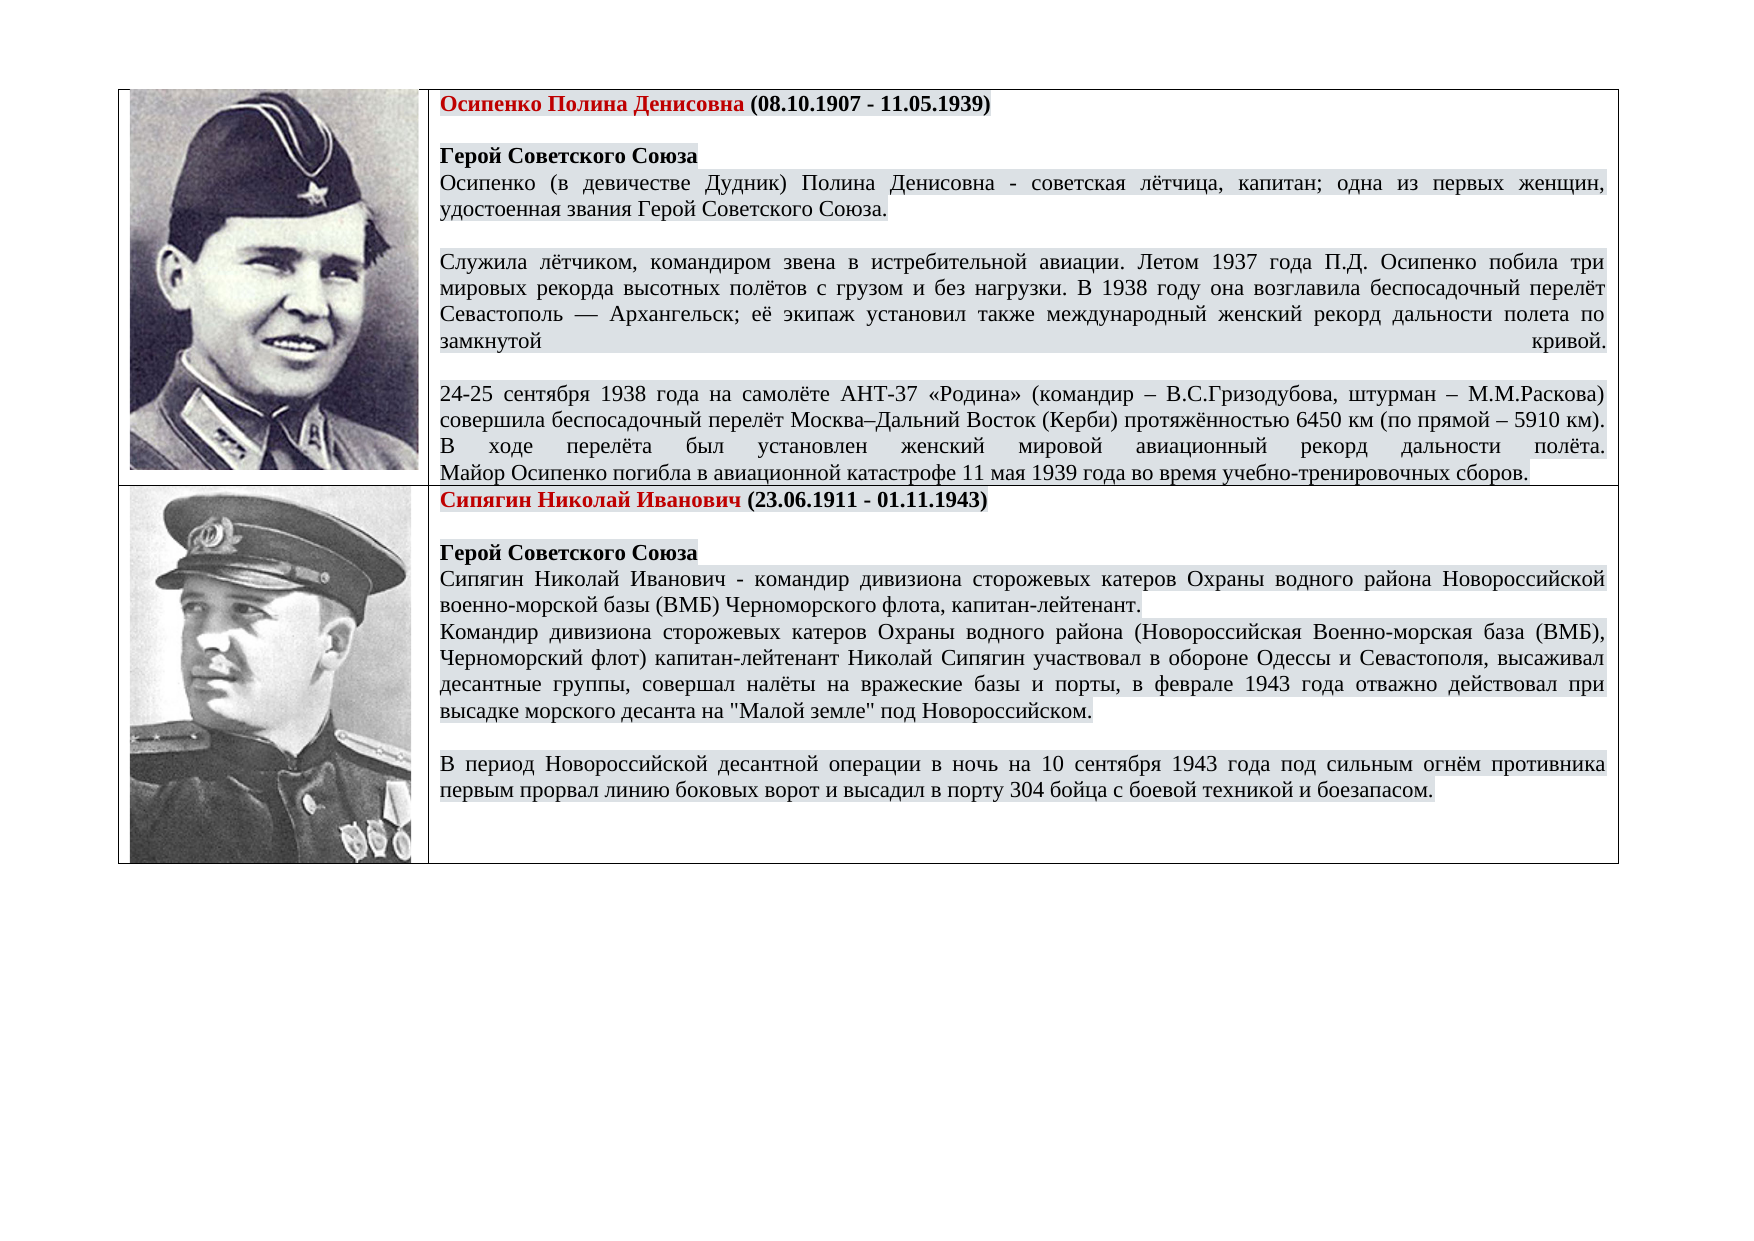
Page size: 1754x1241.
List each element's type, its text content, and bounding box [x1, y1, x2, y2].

table_cell [412, 486, 428, 863]
picture [129, 486, 412, 863]
table_cell [119, 486, 129, 863]
picture [129, 89, 419, 470]
table_cell Сипягин Николай Иванович (23.06.1911 - 01.11.1943) Герой Советского Союза Сипягин Николай Иванович - командир дивизиона сторожевых катеров Охраны водного района Новороссийской военно-морской базы (ВМБ) Черноморского флота, капитан-лейтенант. Командир дивизиона сторожевых катеров Охраны водного района (Новороссийская Военно-морская база (ВМБ), Черноморский флот) капитан-лейтенант Николай Сипягин участвовал в обороне Одессы и Севастополя, высаживал десантные группы, совершал налёты на вражеские базы и порты, в феврале 1943 года отважно действовал при высадке морского десанта на "Малой земле" под Новороссийском. В период Новороссийской десантной операции в ночь на 10 сентября 1943 года под сильным огнём противника первым прорвал линию боковых ворот и высадил в порту 304 бойца с боевой техникой и боезапасом. [429, 486, 1618, 863]
table_cell [119, 90, 428, 485]
table_cell Осипенко Полина Денисовна (08.10.1907 - 11.05.1939) Герой Советского Союза Осипенко (в девичестве Дудник) Полина Денисовна - советская лётчица, капитан; одна из первых женщин, удостоенная звания Герой Советского Союза. Служила лётчиком, командиром звена в истребительной авиации. Летом 1937 года П.Д. Осипенко побила три мировых рекорда высотных полётов с грузом и без нагрузки. В 1938 году она возглавила беспосадочный перелёт Севастополь — Архангельск; её экипаж установил также международный женский рекорд дальности полета по замкнутой кривой. 24-25 сентября 1938 года на самолёте АНТ-37 «Родина» (командир – В.С.Гризодубова, штурман – М.М.Раскова) совершила беспосадочный перелёт Москва–Дальний Восток (Керби) протяжённостью 6450 км (по прямой – 5910 км). В ходе перелёта был установлен женский мировой авиационный рекорд дальности полёта. Майор Осипенко погибла в авиационной катастрофе 11 мая 1939 года во время учебно-тренировочных сборов. [429, 90, 1618, 485]
